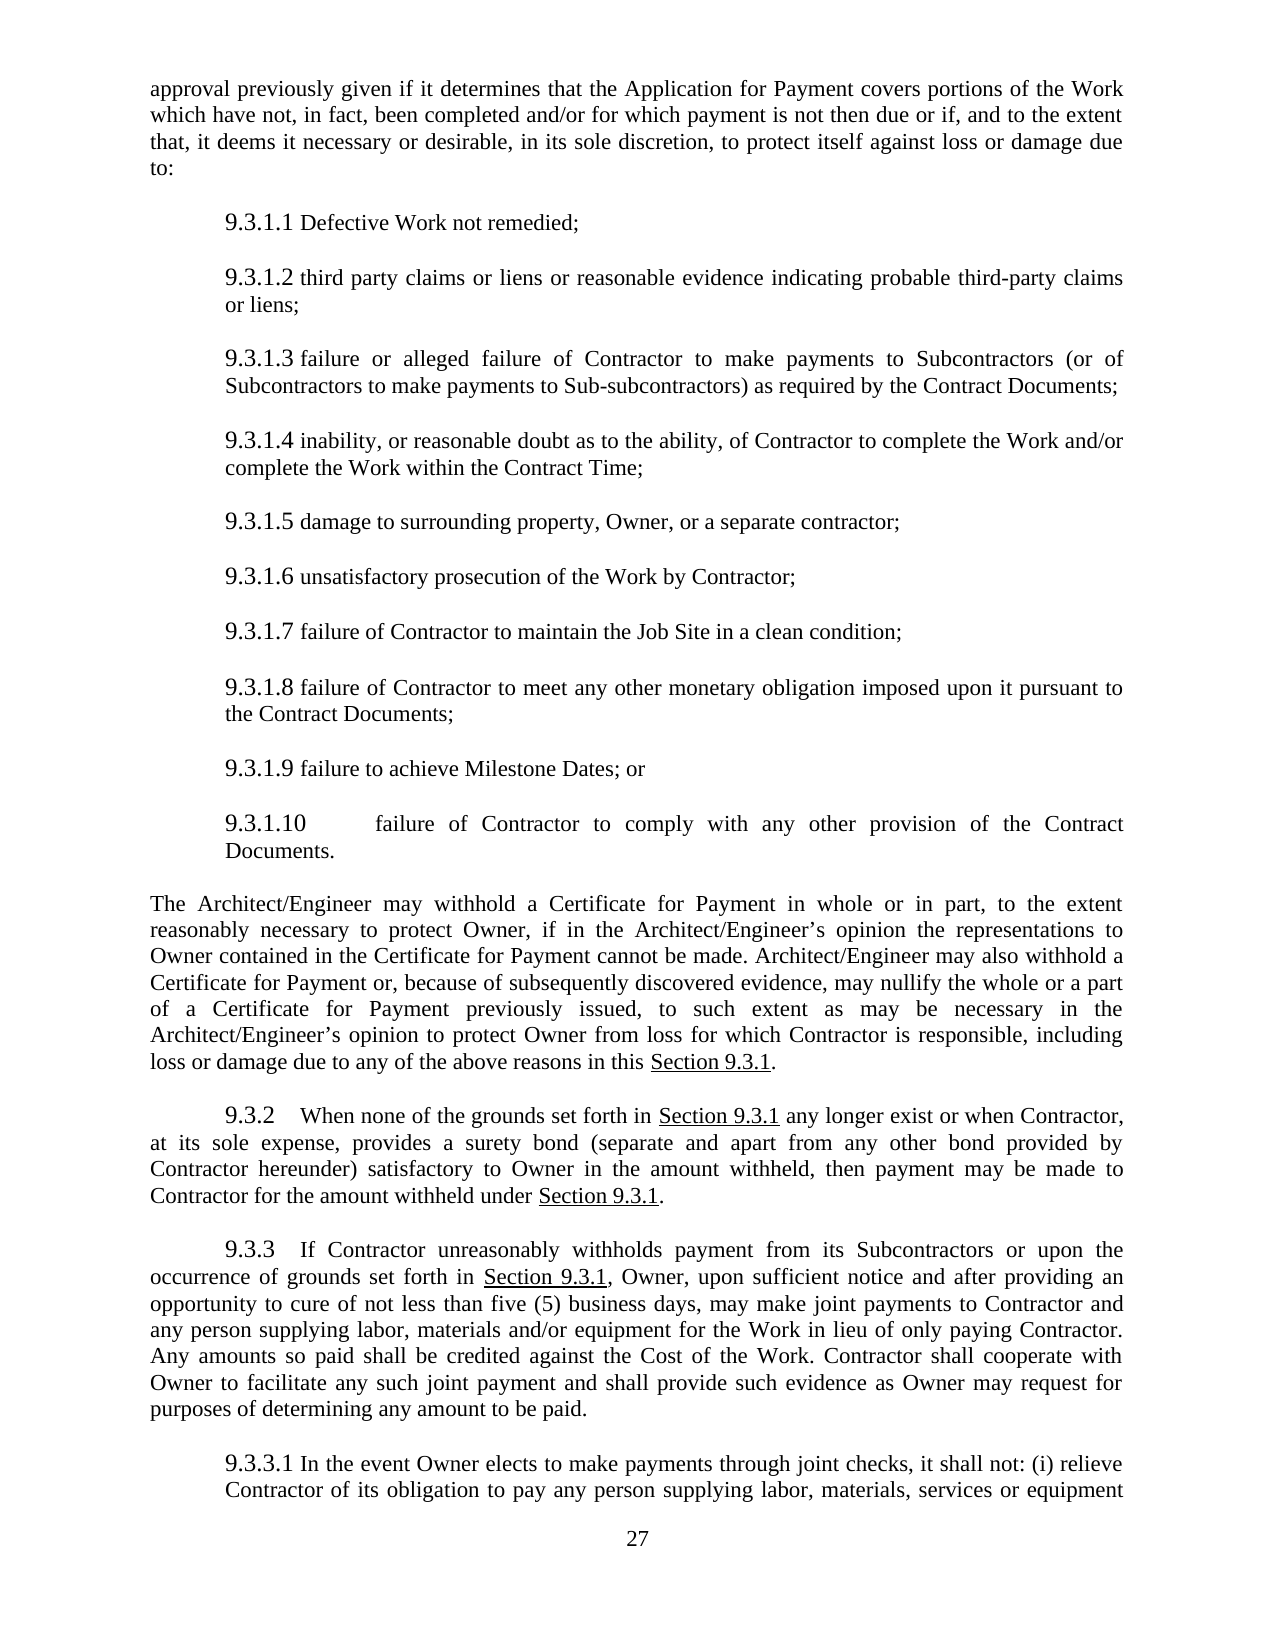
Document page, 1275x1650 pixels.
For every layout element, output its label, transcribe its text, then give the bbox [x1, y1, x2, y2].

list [225, 1448, 1125, 1503]
list When none of the grounds set forth in Section 9.3.1 any longer exist or when Contractor, at its sole expense, provides a surety bond (separate and apart from any other bond provided by Contractor hereunder) satisfactory to Owner in the amount withheld, then payment may be made to Contractor for the amount withheld under Section 9.3.1. [150, 1100, 1125, 1208]
list failure of Contractor to maintain the Job Site in a clean condition; [225, 616, 1125, 645]
list unsatisfactory prosecution of the Work by Contractor; [225, 561, 1125, 590]
list failure or alleged failure of Contractor to make payments to Subcontractors (or of Subcontractors to make payments to Sub-subcontractors) as required by the Contract Documents; [225, 343, 1125, 398]
list inability, or reasonable doubt as to the ability, of Contractor to complete the Work and/or complete the Work within the Contract Time; [225, 425, 1125, 480]
list failure of Contractor to meet any other monetary obligation imposed upon it pursuant to the Contract Documents; [225, 672, 1125, 727]
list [150, 75, 1125, 180]
text The Architect/Engineer may withhold a Certificate for Payment in whole or in part, to the extent reasonably necessary to protect Owner, if in the Architect/Engineer’s opinion the representations to Owner contained in the Certificate for Payment cannot be made. Architect/Engineer may also withhold a Certificate for Payment or, because of subsequently discovered evidence, may nullify the whole or a part of a Certificate for Payment previously issued, to such extent as may be necessary in the Architect/Engineer’s opinion to protect Owner from loss for which Contractor is responsible, including loss or damage due to any of the above reasons in this Section 9.3.1. [150, 889, 1125, 1074]
list failure of Contractor to comply with any other provision of the Contract Documents. [225, 808, 1125, 863]
list Defective Work not remedied; [225, 207, 1125, 236]
list third party claims or liens or reasonable evidence indicating probable third-party claims or liens; [225, 262, 1125, 317]
list If Contractor unreasonably withholds payment from its Subcontractors or upon the occurrence of grounds set forth in Section 9.3.1, Owner, upon sufficient notice and after providing an opportunity to cure of not less than five (5) business days, may make joint payments to Contractor and any person supplying labor, materials and/or equipment for the Work in lieu of only paying Contractor. Any amounts so paid shall be credited against the Cost of the Work. Contractor shall cooperate with Owner to facilitate any such joint payment and shall provide such evidence as Owner may request for purposes of determining any amount to be paid. [150, 1234, 1125, 1421]
list failure to achieve Milestone Dates; or [225, 753, 1125, 782]
list damage to surrounding property, Owner, or a separate contractor; [225, 506, 1125, 535]
